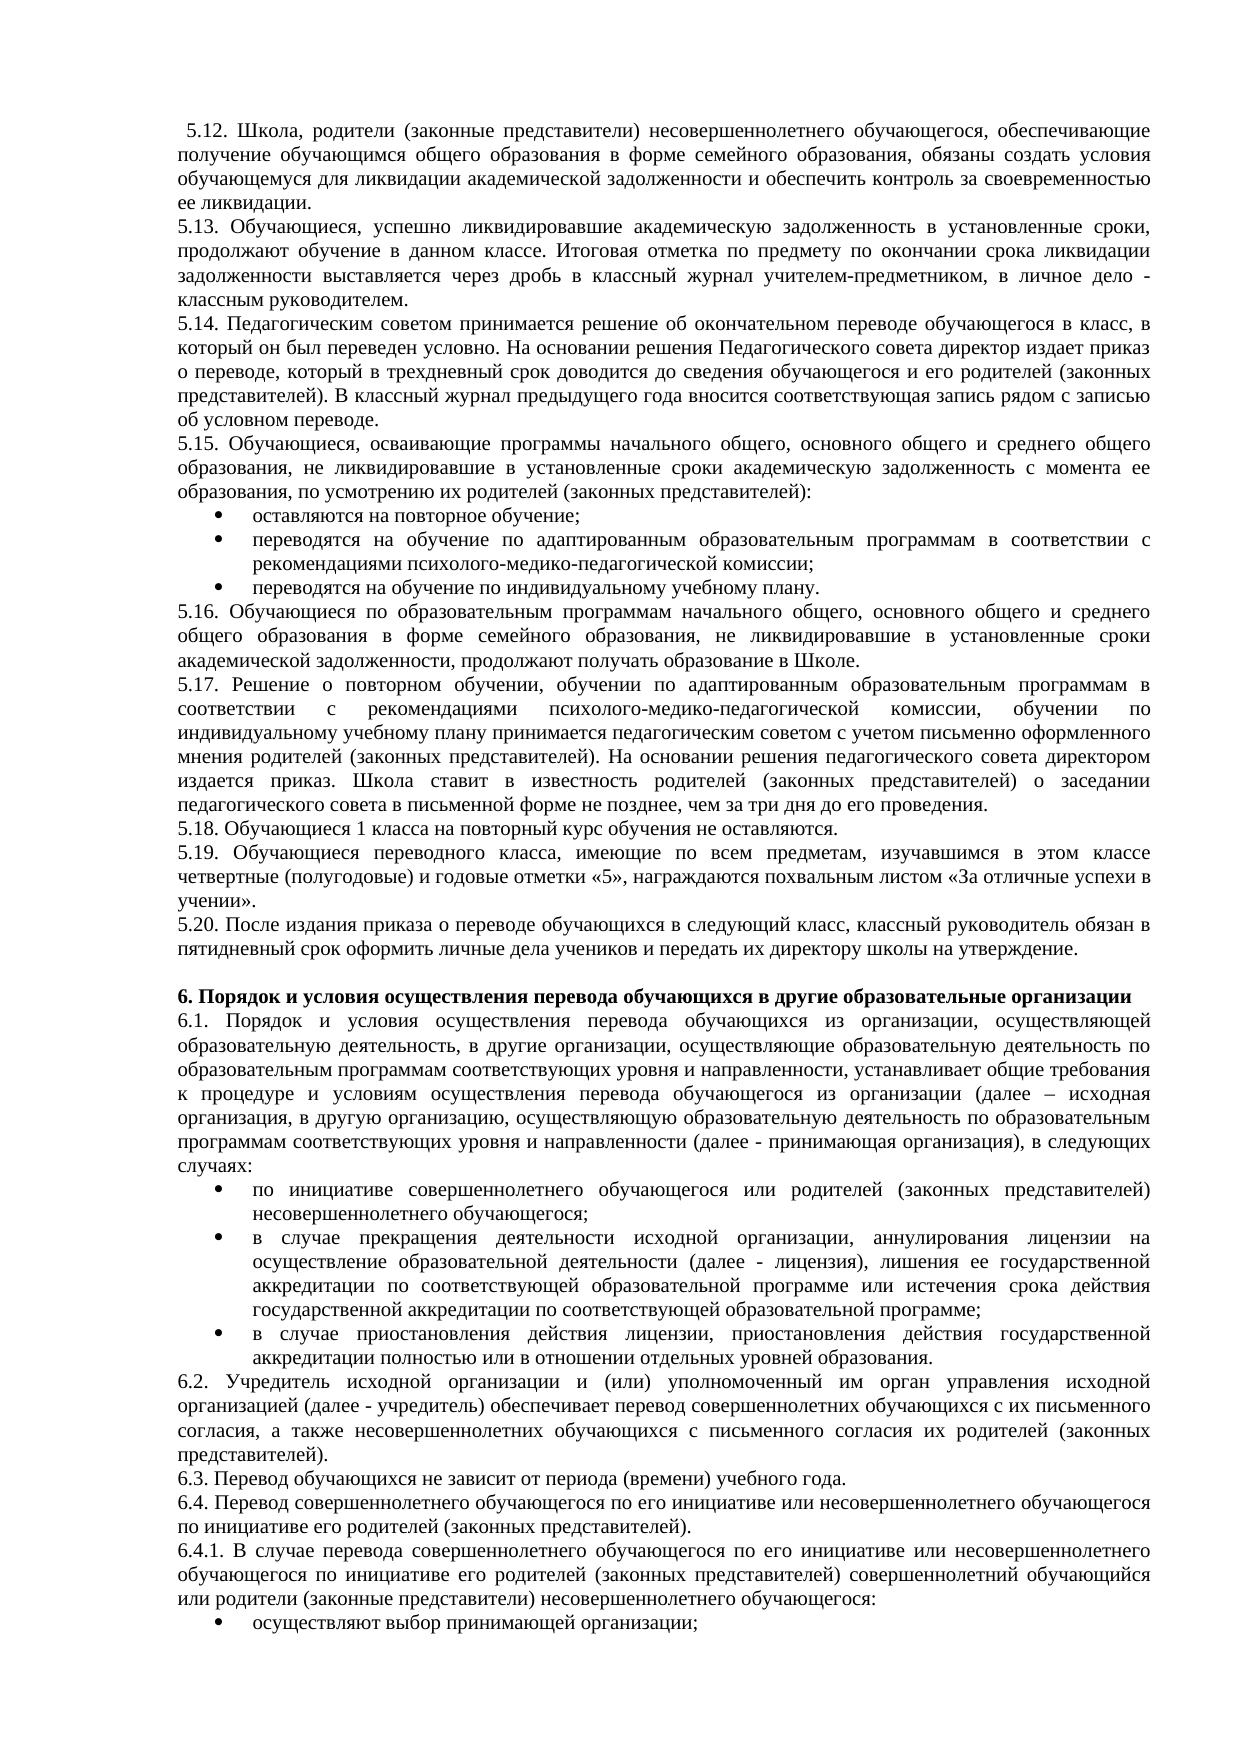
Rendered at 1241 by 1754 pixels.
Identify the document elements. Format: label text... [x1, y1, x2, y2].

text 5.18. Обучающиеся 1 класса на повторный курс обучения не оставляются. [177, 816, 1152, 840]
text 6.2. Учредитель исходной организации и (или) уполномоченный им орган управления исходной организацией (далее - учредитель) обеспечивает перевод совершеннолетних обучающихся с их письменного согласия, а также несовершеннолетних обучающихся с письменного согласия их родителей (законных представителей). [177, 1369, 1152, 1466]
text 6. Порядок и условия осуществления перевода обучающихся в другие образовательные организации [177, 984, 1152, 1008]
list переводятся на обучение по адаптированным образовательным программам в соответствии с рекомендациями психолого-медико-педагогической комиссии; [215, 527, 1152, 575]
list переводятся на обучение по индивидуальному учебному плану. [215, 575, 1152, 599]
text 6.4.1. В случае перевода совершеннолетнего обучающегося по его инициативе или несовершеннолетнего обучающегося по инициативе его родителей (законных представителей) совершеннолетний обучающийся или родители (законные представители) несовершеннолетнего обучающегося: [177, 1538, 1152, 1610]
text 6.4. Перевод совершеннолетнего обучающегося по его инициативе или несовершеннолетнего обучающегося по инициативе его родителей (законных представителей). [177, 1490, 1152, 1538]
text 5.16. Обучающиеся по образовательным программам начального общего, основного общего и среднего общего образования в форме семейного образования, не ликвидировавшие в установленные сроки академической задолженности, продолжают получать образование в Школе. [177, 599, 1152, 672]
list в случае приостановления действия лицензии, приостановления действия государственной аккредитации полностью или в отношении отдельных уровней образования. [215, 1321, 1152, 1369]
list в случае прекращения деятельности исходной организации, аннулирования лицензии на осуществление образовательной деятельности (далее - лицензия), лишения ее государственной аккредитации по соответствующей образовательной программе или истечения срока действия государственной аккредитации по соответствующей образовательной программе; [215, 1225, 1152, 1321]
text 5.17. Решение о повторном обучении, обучении по адаптированным образовательным программам в соответствии с рекомендациями психолого-медико-педагогической комиссии, обучении по индивидуальному учебному плану принимается педагогическим советом с учетом письменно оформленного мнения родителей (законных представителей). На основании решения педагогического совета директором издается приказ. Школа ставит в известность родителей (законных представителей) о заседании педагогического совета в письменной форме не позднее, чем за три дня до его проведения. [177, 672, 1152, 816]
text 6.3. Перевод обучающихся не зависит от периода (времени) учебного года. [177, 1466, 1152, 1490]
text 5.14. Педагогическим советом принимается решение об окончательном переводе обучающегося в класс, в который он был переведен условно. На основании решения Педагогического совета директор издает приказ о переводе, который в трехдневный срок доводится до сведения обучающегося и его родителей (законных представителей). В классный журнал предыдущего года вносится соответствующая запись рядом с записью об условном переводе. [177, 311, 1152, 431]
list по инициативе совершеннолетнего обучающегося или родителей (законных представителей) несовершеннолетнего обучающегося; [215, 1177, 1152, 1225]
text 5.20. После издания приказа о переводе обучающихся в следующий класс, классный руководитель обязан в пятидневный срок оформить личные дела учеников и передать их директору школы на утверждение. [177, 912, 1152, 960]
text 5.13. Обучающиеся, успешно ликвидировавшие академическую задолженность в установленные сроки, продолжают обучение в данном классе. Итоговая отметка по предмету по окончании срока ликвидации задолженности выставляется через дробь в классный журнал учителем-предметником, в личное дело - классным руководителем. [177, 214, 1152, 311]
text 5.15. Обучающиеся, осваивающие программы начального общего, основного общего и среднего общего образования, не ликвидировавшие в установленные сроки академическую задолженность с момента ее образования, по усмотрению их родителей (законных представителей): [177, 431, 1152, 503]
text 6.1. Порядок и условия осуществления перевода обучающихся из организации, осуществляющей образовательную деятельность, в другие организации, осуществляющие образовательную деятельность по образовательным программам соответствующих уровня и направленности, устанавливает общие требования к процедуре и условиям осуществления перевода обучающегося из организации (далее – исходная организация, в другую организацию, осуществляющую образовательную деятельность по образовательным программам соответствующих уровня и направленности (далее - принимающая организация), в следующих случаях: [177, 1008, 1152, 1177]
list оставляются на повторное обучение; [215, 503, 1152, 527]
list осуществляют выбор принимающей организации; [215, 1610, 1152, 1634]
text 5.19. Обучающиеся переводного класса, имеющие по всем предметам, изучавшимся в этом классе четвертные (полугодовые) и годовые отметки «5», награждаются похвальным листом «За отличные успехи в учении». [177, 840, 1152, 912]
text 5.12. Школа, родители (законные представители) несовершеннолетнего обучающегося, обеспечивающие получение обучающимся общего образования в форме семейного образования, обязаны создать условия обучающемуся для ликвидации академической задолженности и обеспечить контроль за своевременностью ее ликвидации. [177, 118, 1152, 214]
